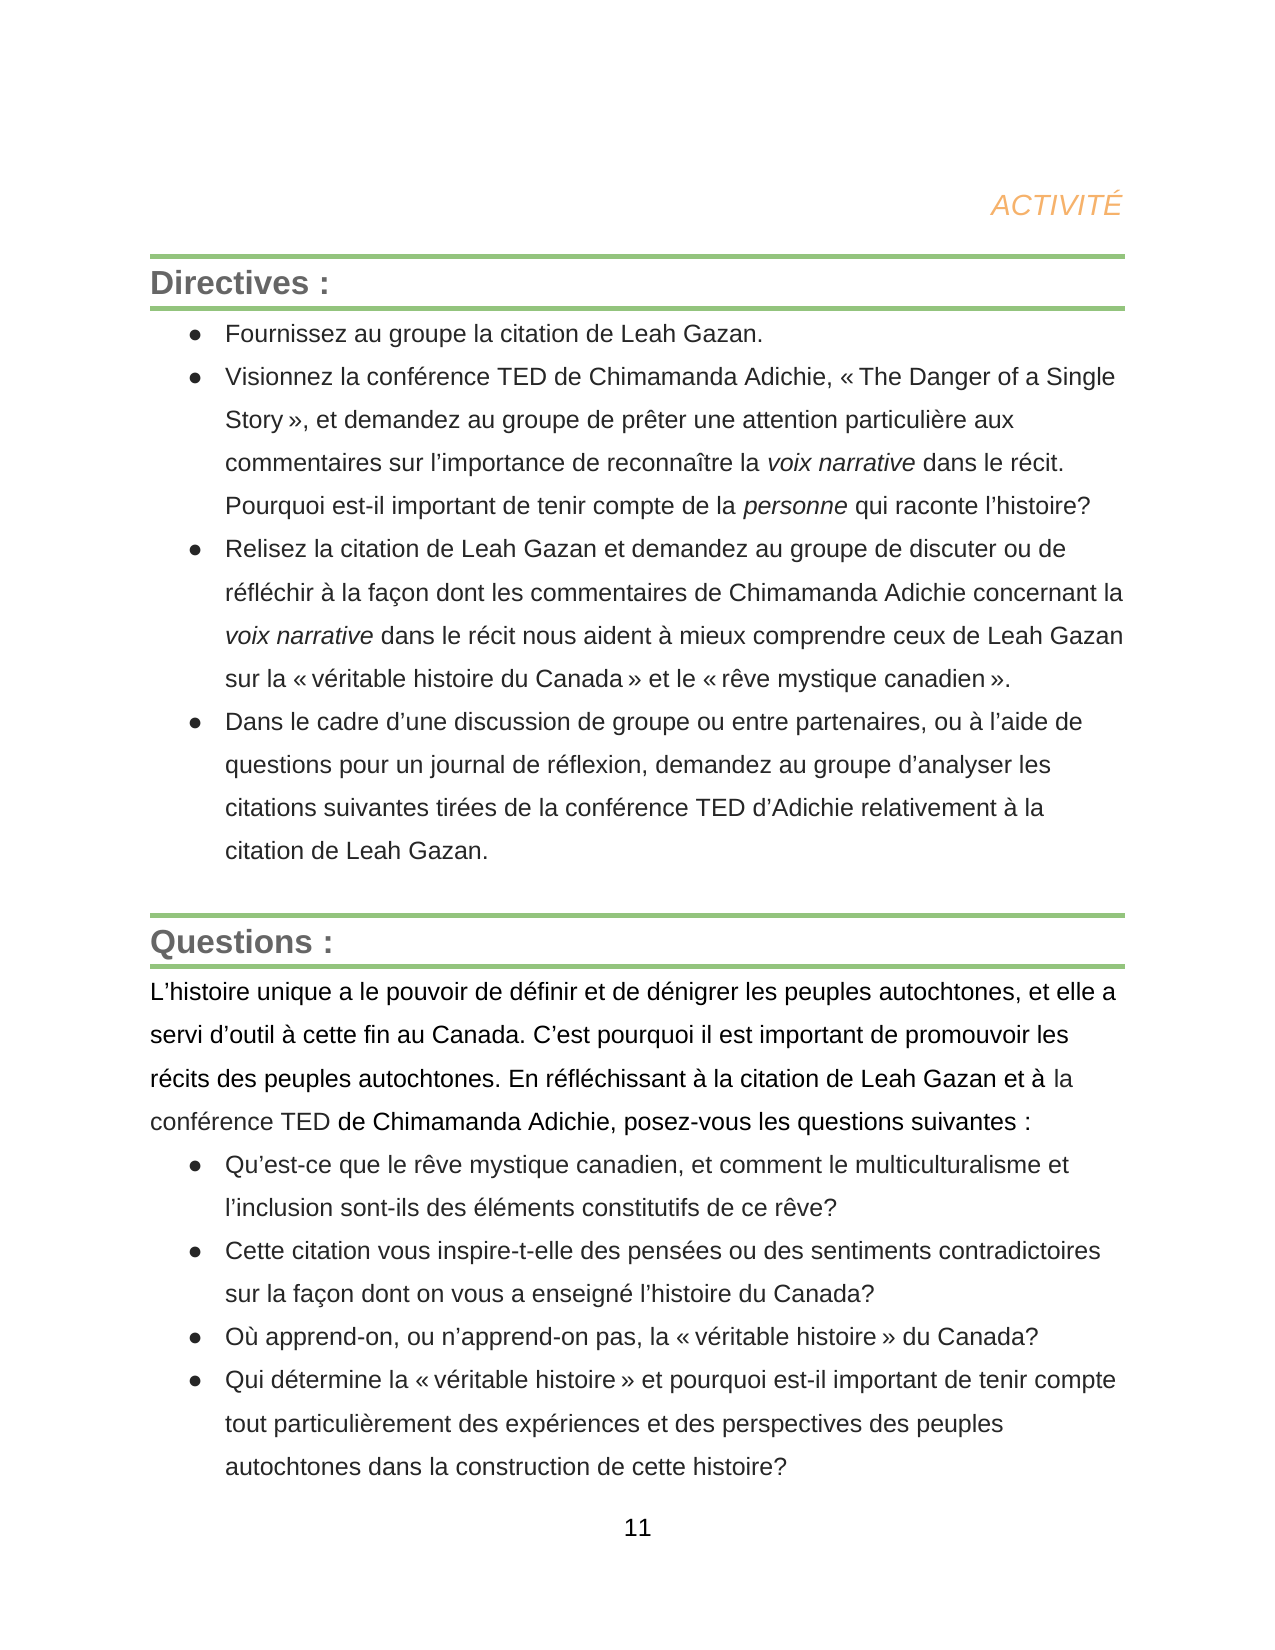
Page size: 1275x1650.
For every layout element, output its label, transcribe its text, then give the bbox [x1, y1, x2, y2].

list Qui détermine la « véritable histoire » et pourquoi est-il important de tenir compte tout particulièrement des expériences et des perspectives des peuples autochtones dans la construction de cette histoire? [187, 1365, 1125, 1480]
list Qu’est-ce que le rêve mystique canadien, et comment le multiculturalisme et l’inclusion sont-ils des éléments constitutifs de ce rêve? [187, 1150, 1125, 1222]
text L’histoire unique a le pouvoir de définir et de dénigrer les peuples autochtones, et elle a servi d’outil à cette fin au Canada. C’est pourquoi il est important de promouvoir les récits des peuples autochtones. En réfléchissant à la citation de Leah Gazan et à la conférence TED de Chimamanda Adichie, posez-vous les questions suivantes : [150, 977, 1125, 1135]
list Dans le cadre d’une discussion de groupe ou entre partenaires, ou à l’aide de questions pour un journal de réflexion, demandez au groupe d’analyser les citations suivantes tirées de la conférence TED d’Adichie relativement à la citation de Leah Gazan. [187, 707, 1125, 865]
subtitle Directives : [150, 259, 1125, 306]
list Visionnez la conférence TED de Chimamanda Adichie, « The Danger of a Single Story », et demandez au groupe de prêter une attention particulière aux commentaires sur l’importance de reconnaître la voix narrative dans le récit. Pourquoi est-il important de tenir compte de la personne qui raconte l’histoire? [187, 362, 1125, 520]
list Fournissez au groupe la citation de Leah Gazan. [187, 319, 1125, 348]
list Cette citation vous inspire-t-elle des pensées ou des sentiments contradictoires sur la façon dont on vous a enseigné l’histoire du Canada? [187, 1236, 1125, 1308]
subtitle ACTIVITÉ [150, 187, 1125, 221]
list Relisez la citation de Leah Gazan et demandez au groupe de discuter ou de réfléchir à la façon dont les commentaires de Chimamanda Adichie concernant la voix narrative dans le récit nous aident à mieux comprendre ceux de Leah Gazan sur la « véritable histoire du Canada » et le « rêve mystique canadien ». [187, 534, 1125, 693]
subtitle Questions : [150, 918, 1125, 964]
list Où apprend-on, ou n’apprend-on pas, la « véritable histoire » du Canada? [187, 1322, 1125, 1351]
